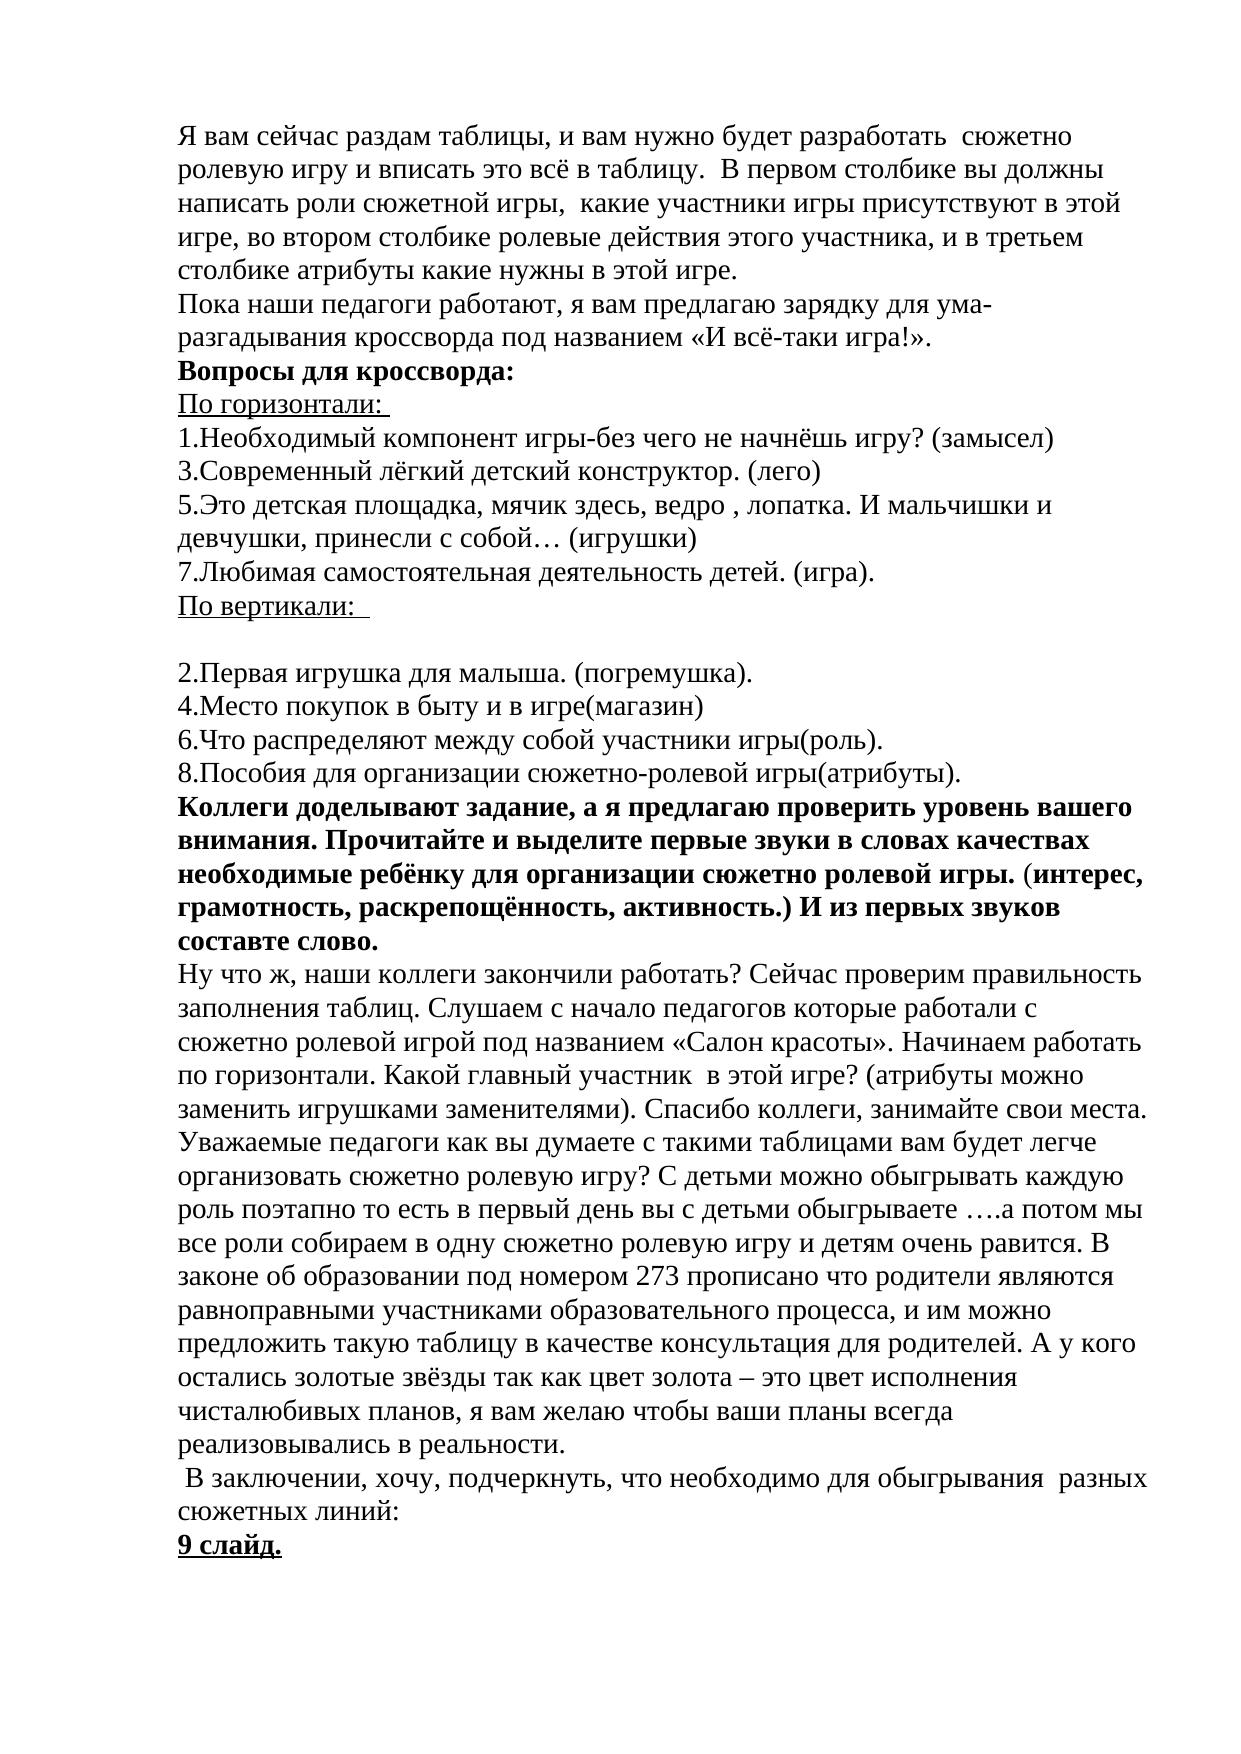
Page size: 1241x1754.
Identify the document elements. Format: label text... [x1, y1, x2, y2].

text 9 слайд. [177, 1527, 1152, 1560]
text Вопросы для кроссворда: [177, 353, 1152, 386]
text Коллеги доделывают задание, а я предлагаю проверить уровень вашего внимания. Прочитайте и выделите первые звуки в словах качествах необходимые ребёнку для организации сюжетно ролевой игры. (интерес, грамотность, раскрепощённость, активность.) И из первых звуков составте слово. [177, 789, 1152, 957]
text 5.Это детская площадка, мячик здесь, ведро , лопатка. И мальчишки и девчушки, принесли с собой… (игрушки) [177, 487, 1152, 554]
text 2.Первая игрушка для малыша. (погремушка). [177, 655, 1152, 688]
text 4.Место покупок в быту и в игре(магазин) [177, 688, 1152, 722]
text 8.Пособия для организации сюжетно-ролевой игры(атрибуты). [177, 755, 1152, 789]
text По вертикали: [177, 588, 1152, 621]
text Пока наши педагоги работают, я вам предлагаю зарядку для ума-разгадывания кроссворда под названием «И всё-таки игра!». [177, 286, 1152, 353]
text По горизонтали: [177, 386, 1152, 420]
text 6.Что распределяют между собой участники игры(роль). [177, 722, 1152, 755]
text 3.Современный лёгкий детский конструктор. (лего) [177, 453, 1152, 487]
text Я вам сейчас раздам таблицы, и вам нужно будет разработать сюжетно ролевую игру и вписать это всё в таблицу. В первом столбике вы должны написать роли сюжетной игры, какие участники игры присутствуют в этой игре, во втором столбике ролевые действия этого участника, и в третьем столбике атрибуты какие нужны в этой игре. [177, 118, 1152, 286]
text 1.Необходимый компонент игры-без чего не начнёшь игру? (замысел) [177, 420, 1152, 453]
text 7.Любимая самостоятельная деятельность детей. (игра). [177, 554, 1152, 588]
text Ну что ж, наши коллеги закончили работать? Сейчас проверим правильность заполнения таблиц. Слушаем с начало педагогов которые работали с сюжетно ролевой игрой под названием «Салон красоты». Начинаем работать по горизонтали. Какой главный участник в этой игре? (атрибуты можно заменить игрушками заменителями). Спасибо коллеги, занимайте свои места. Уважаемые педагоги как вы думаете с такими таблицами вам будет легче организовать сюжетно ролевую игру? С детьми можно обыгрывать каждую роль поэтапно то есть в первый день вы с детьми обыгрываете ….а потом мы все роли собираем в одну сюжетно ролевую игру и детям очень равится. В законе об образовании под номером 273 прописано что родители являются равноправными участниками образовательного процесса, и им можно предложить такую таблицу в качестве консультация для родителей. А у кого остались золотые звёзды так как цвет золота – это цвет исполнения чисталюбивых планов, я вам желаю чтобы ваши планы всегда реализовывались в реальности. [177, 957, 1152, 1460]
text В заключении, хочу, подчеркнуть, что необходимо для обыгрывания разных сюжетных линий: [177, 1460, 1152, 1527]
